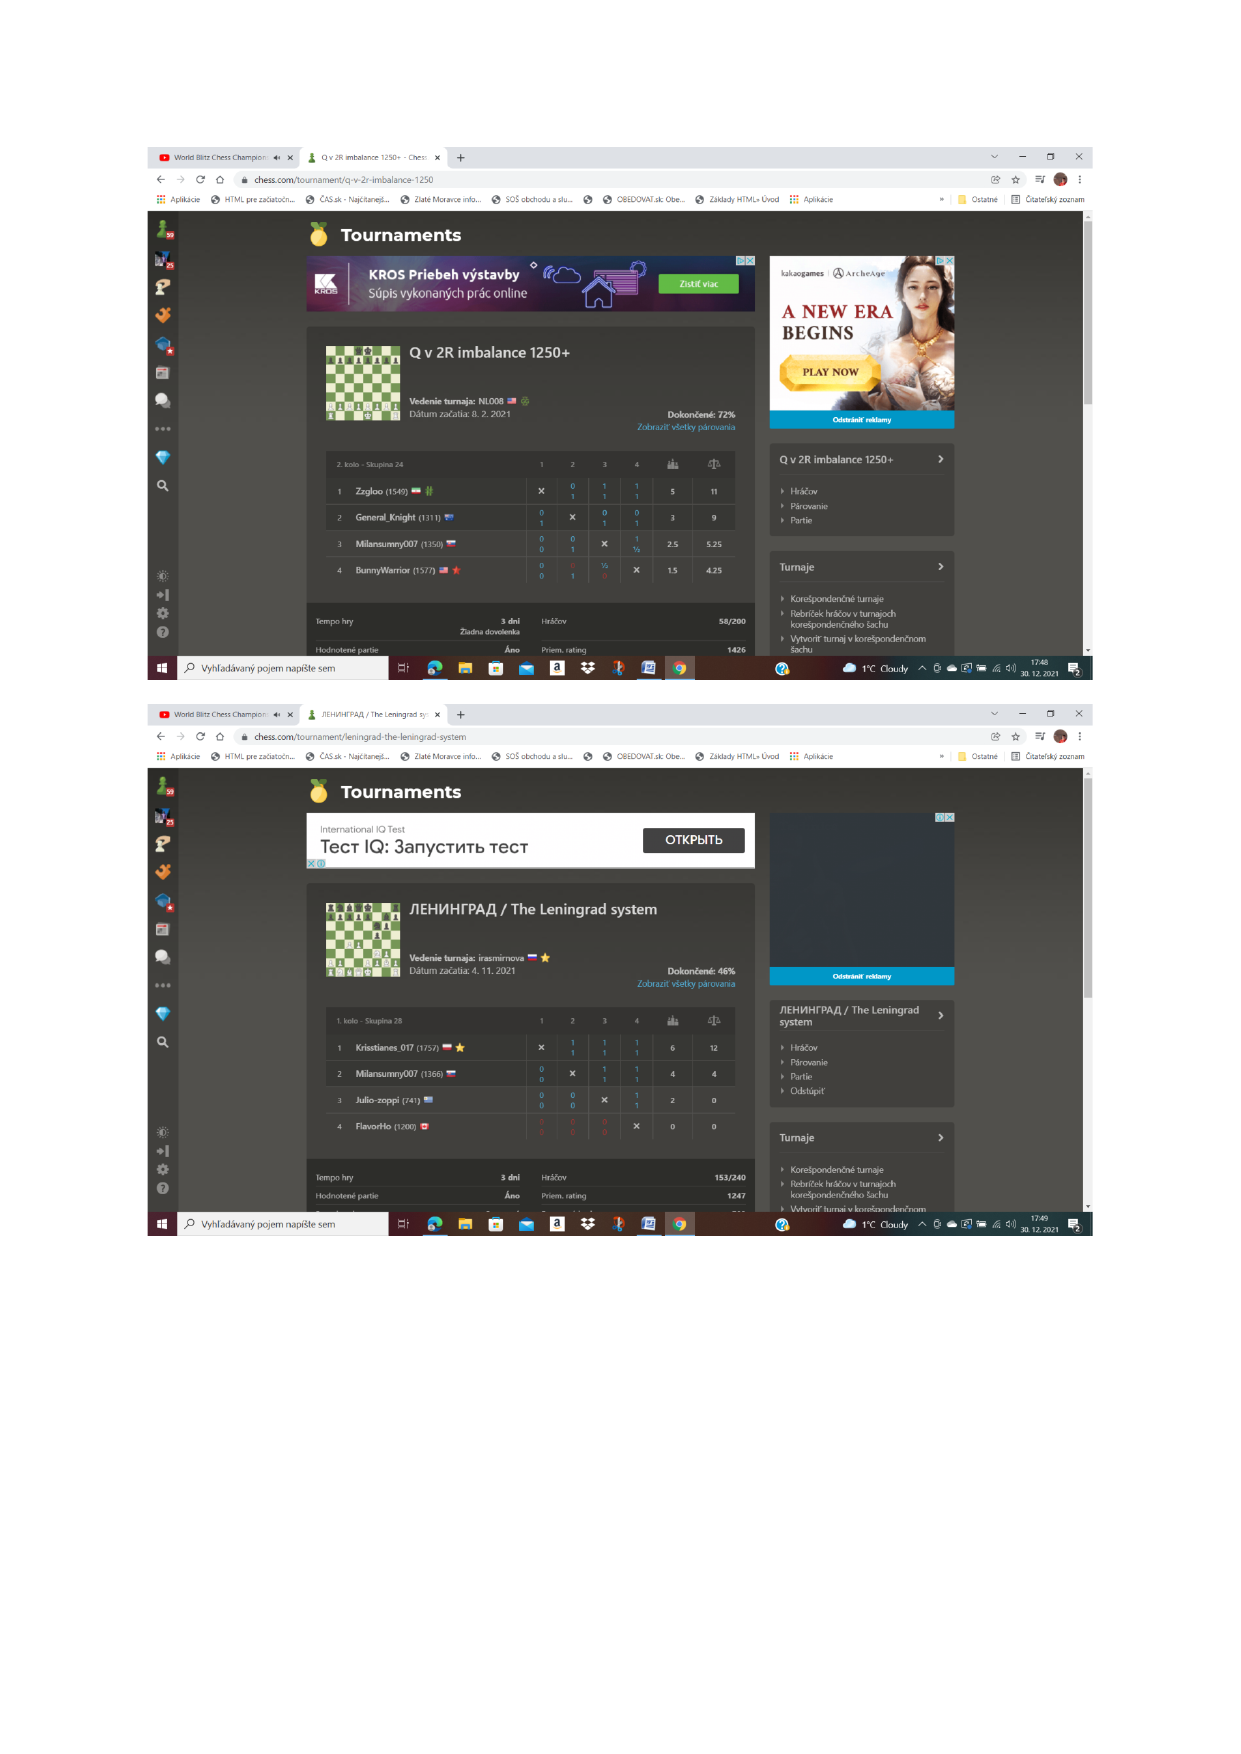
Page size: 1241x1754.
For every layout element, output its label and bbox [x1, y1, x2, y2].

picture [147, 147, 1093, 680]
picture [147, 704, 1093, 1236]
